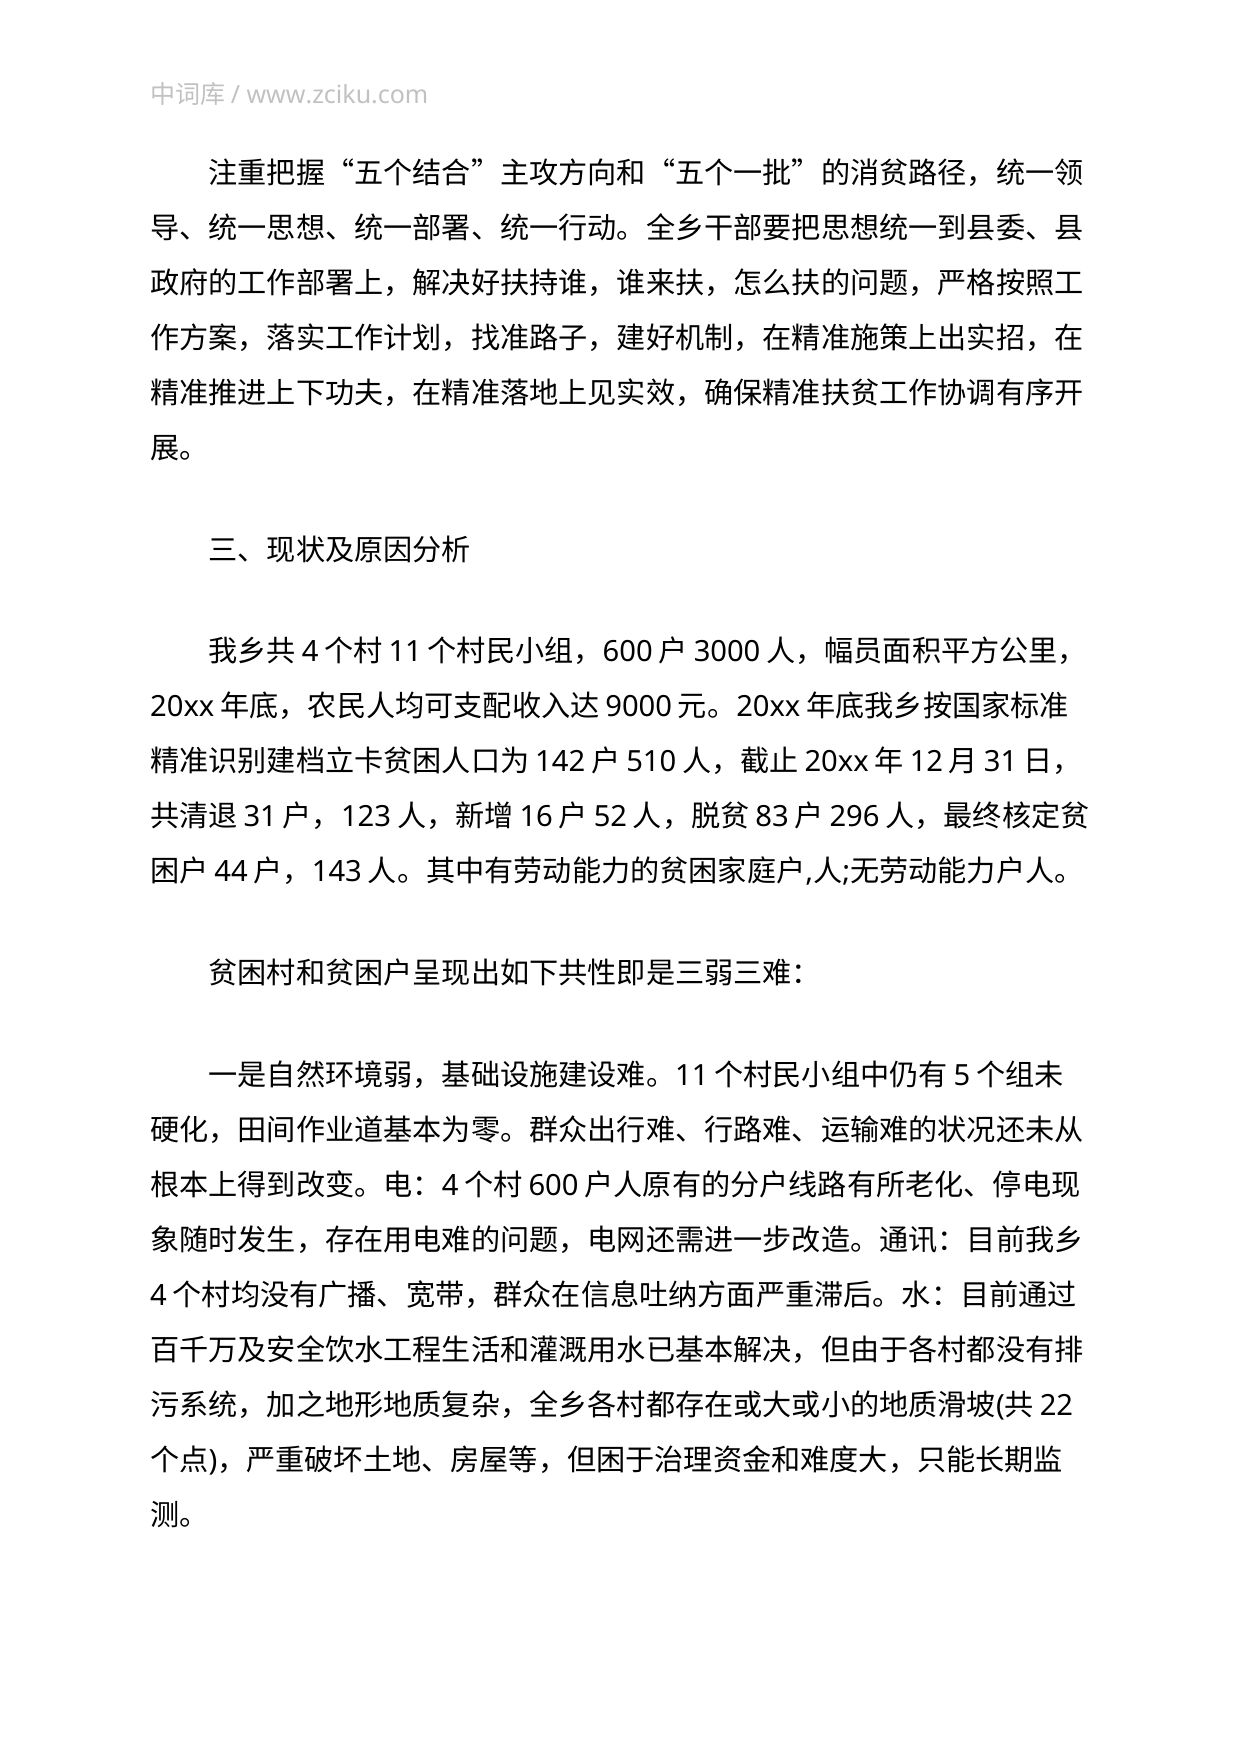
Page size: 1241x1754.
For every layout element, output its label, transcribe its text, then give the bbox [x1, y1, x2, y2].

text 三、现状及原因分析 [150, 526, 1090, 568]
text 贫困村和贫困户呈现出如下共性即是三弱三难： [150, 950, 1090, 992]
text 我乡共4个村11个村民小组，600户3000人，幅员面积平方公里，20xx年底，农民人均可支配收入达9000元。20xx年底我乡按国家标准精准识别建档立卡贫困人口为142户510人，截止20xx年12月31日，共清退31户，123人，新增16户52人，脱贫83户296人，最终核定贫困户44户，143人。其中有劳动能力的贫困家庭户,人;无劳动能力户人。 [150, 628, 1090, 890]
text 注重把握“五个结合”主攻方向和“五个一批”的消贫路径，统一领导、统一思想、统一部署、统一行动。全乡干部要把思想统一到县委、县政府的工作部署上，解决好扶持谁，谁来扶，怎么扶的问题，严格按照工作方案，落实工作计划，找准路子，建好机制，在精准施策上出实招，在精准推进上下功夫，在精准落地上见实效，确保精准扶贫工作协调有序开展。 [150, 150, 1090, 467]
text 一是自然环境弱，基础设施建设难。11个村民小组中仍有5个组未硬化，田间作业道基本为零。群众出行难、行路难、运输难的状况还未从根本上得到改变。电：4个村600户人原有的分户线路有所老化、停电现象随时发生，存在用电难的问题，电网还需进一步改造。通讯：目前我乡4个村均没有广播、宽带，群众在信息吐纳方面严重滞后。水：目前通过百千万及安全饮水工程生活和灌溉用水已基本解决，但由于各村都没有排污系统，加之地形地质复杂，全乡各村都存在或大或小的地质滑坡(共22个点)，严重破坏土地、房屋等，但困于治理资金和难度大，只能长期监测。 [150, 1052, 1090, 1534]
